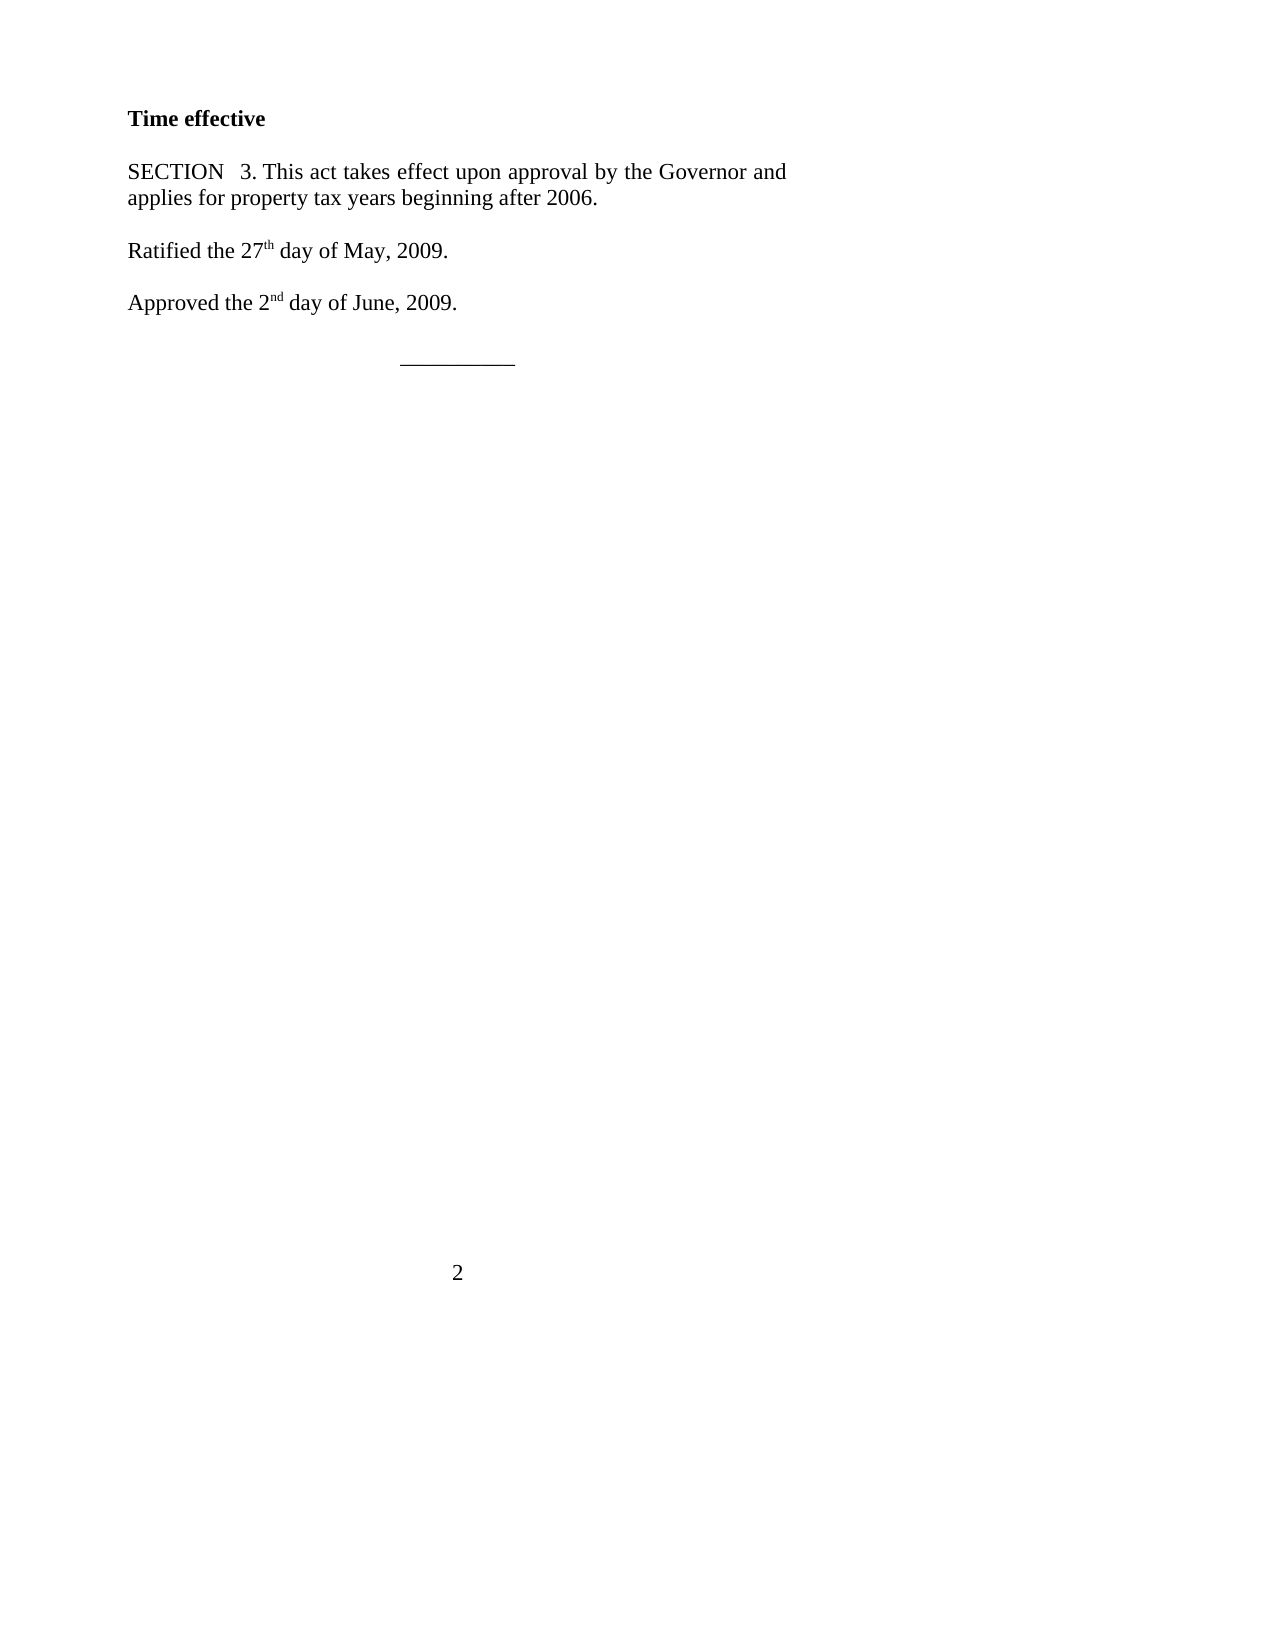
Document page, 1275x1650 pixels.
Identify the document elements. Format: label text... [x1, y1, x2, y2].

text __________ [127, 342, 787, 368]
text SECTION 3. This act takes effect upon approval by the Governor and applies for property tax years beginning after 2006. [127, 158, 787, 210]
text Time effective [127, 105, 787, 131]
text Approved the 2nd day of June, 2009. [127, 289, 787, 316]
text Ratified the 27th day of May, 2009. [127, 237, 787, 263]
